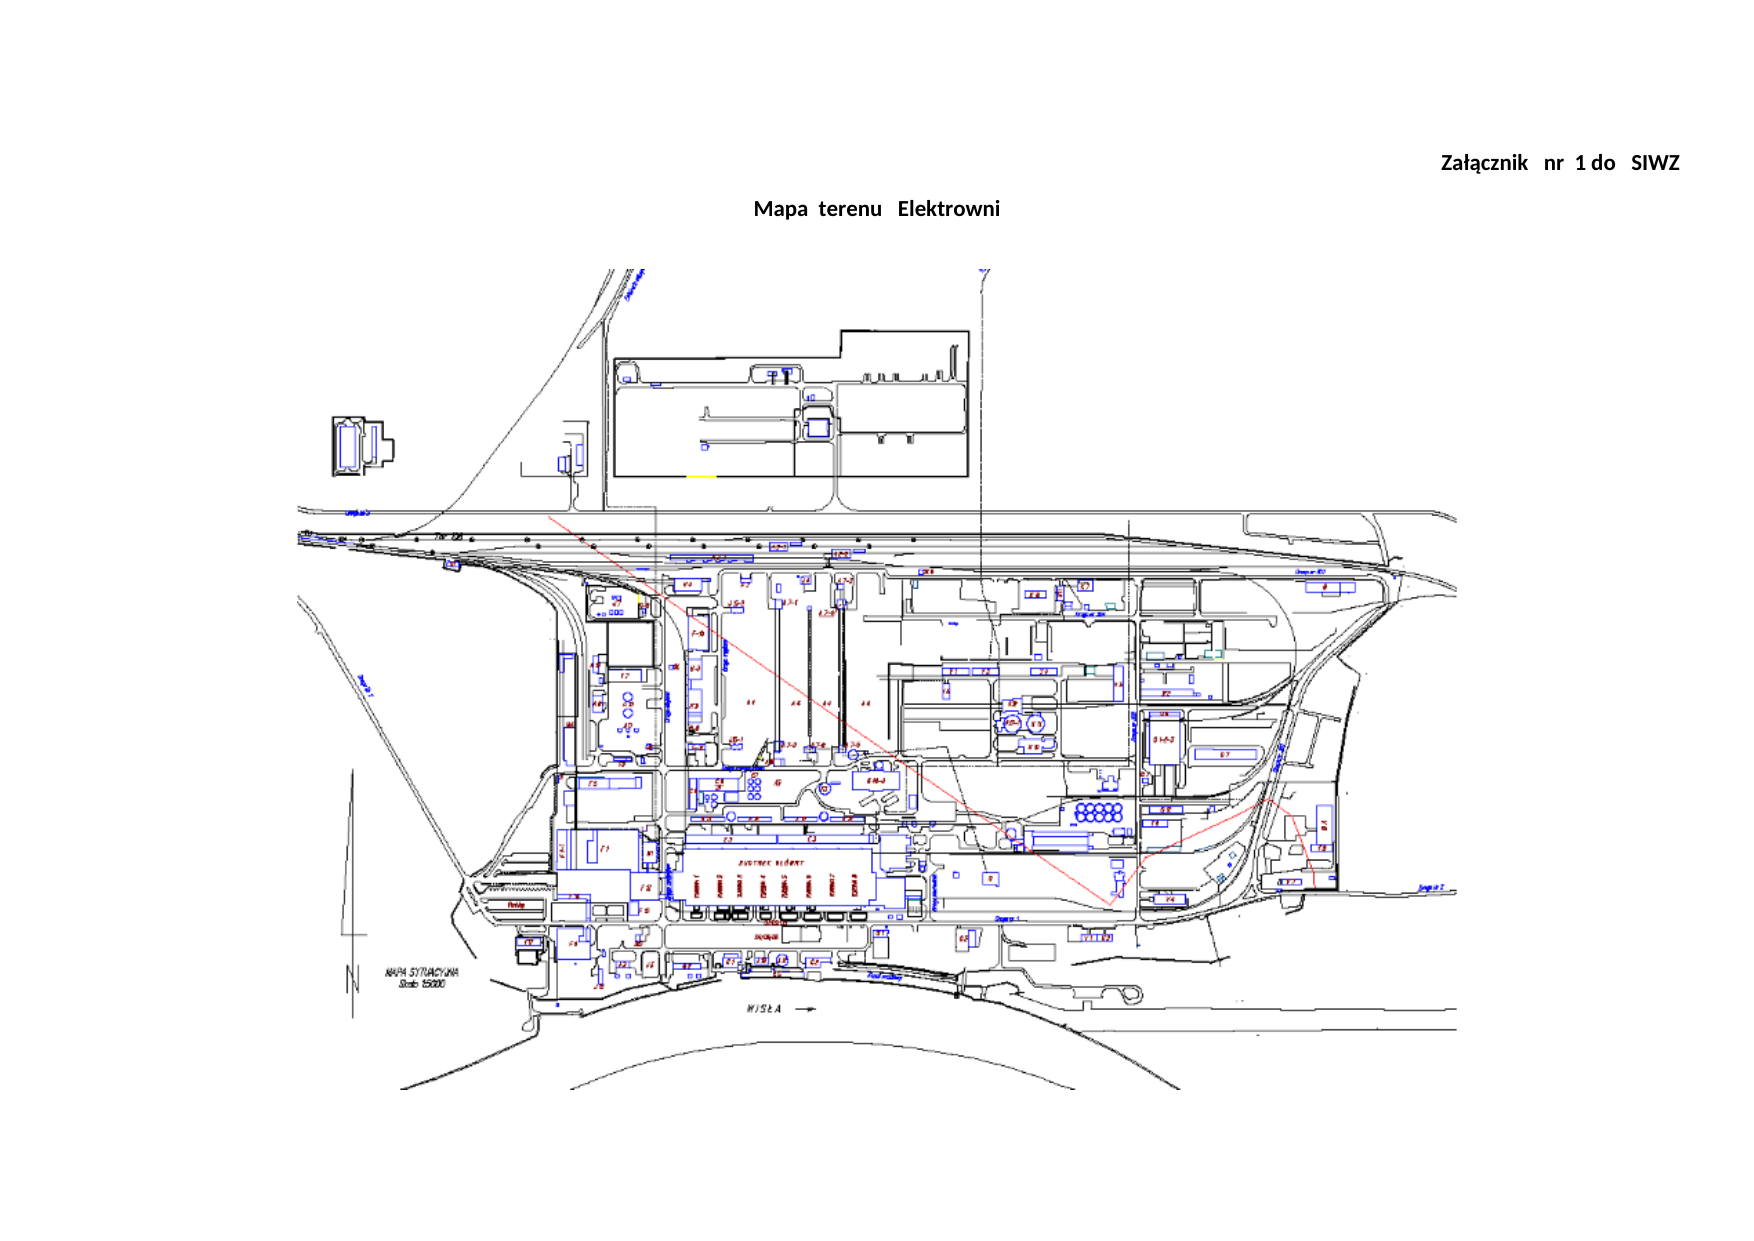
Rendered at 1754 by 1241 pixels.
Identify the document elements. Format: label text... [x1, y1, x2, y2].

text Załącznik nr 1 do SIWZ [74, 148, 1680, 176]
text Mapa terenu Elektrowni [74, 194, 1680, 223]
